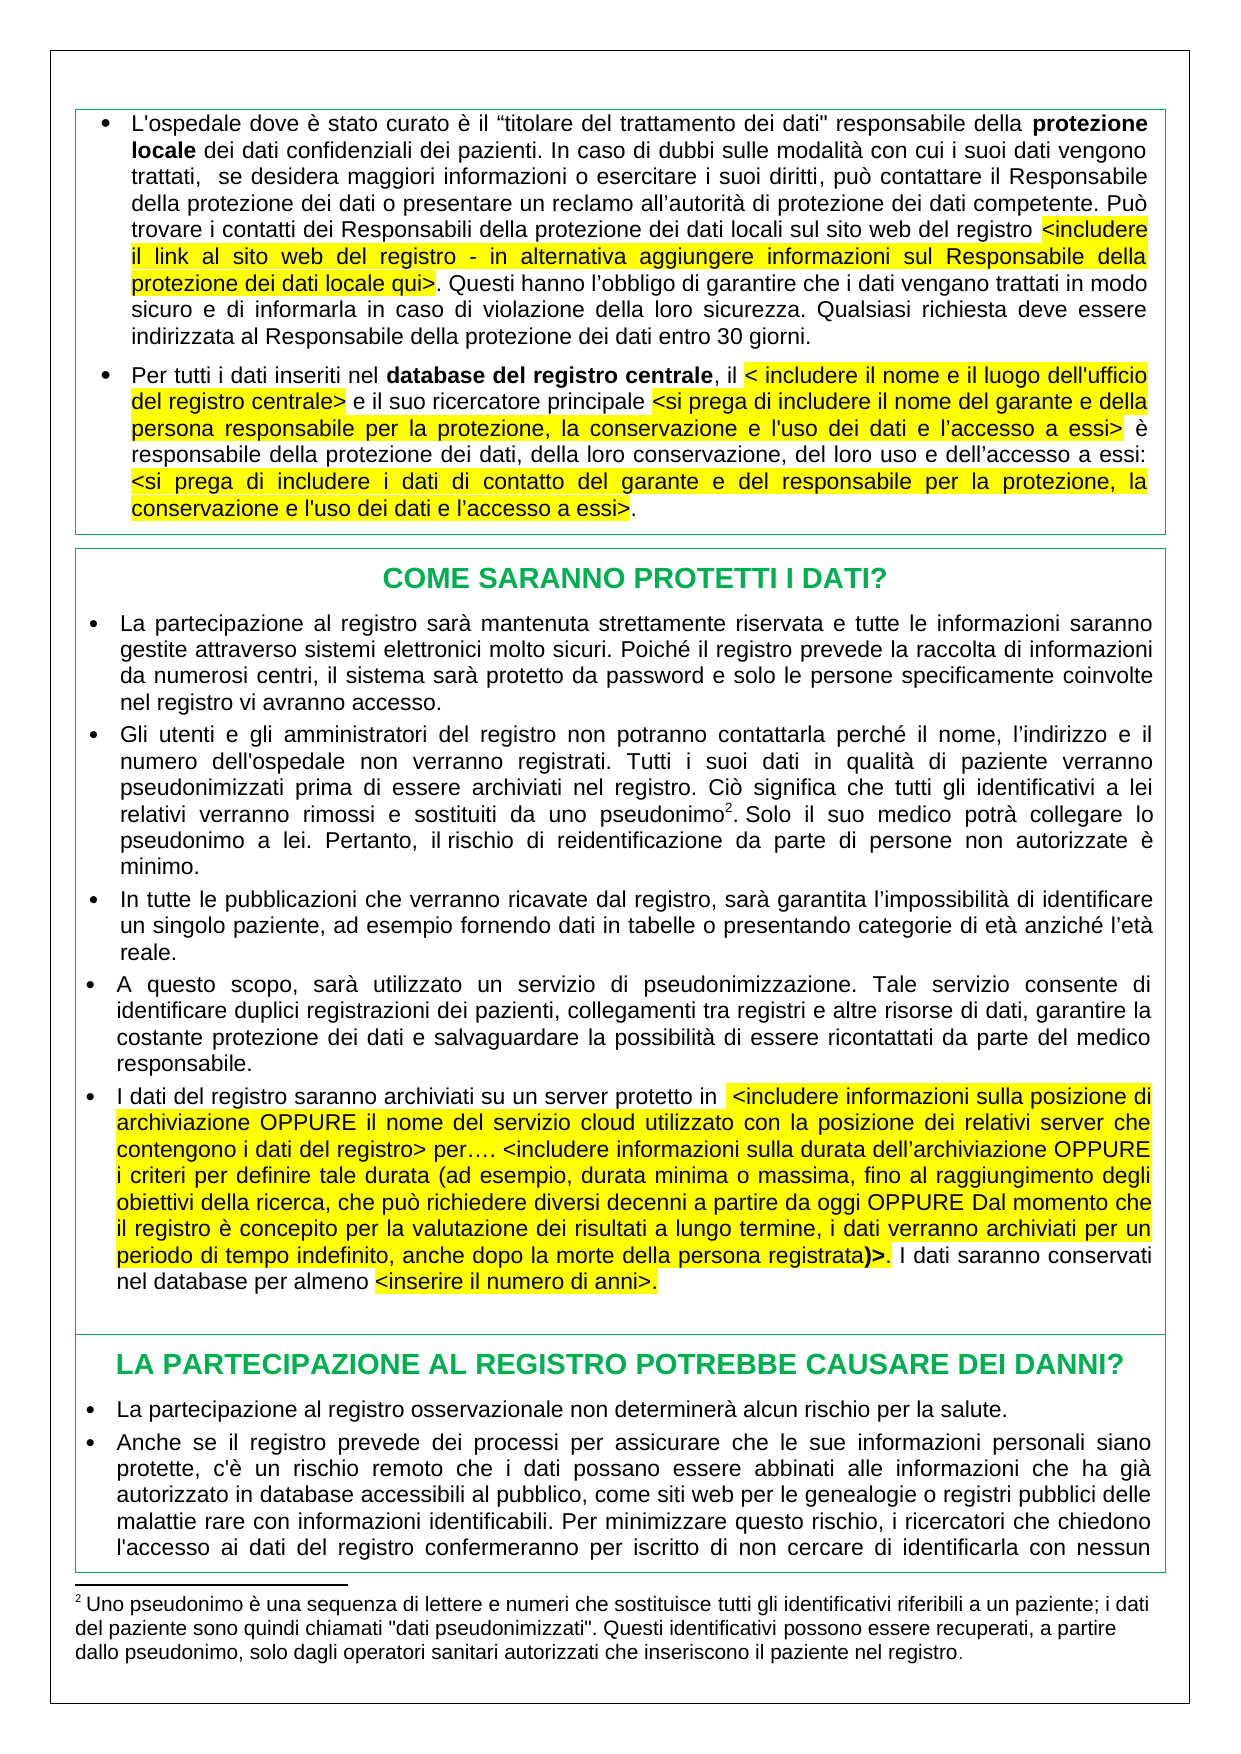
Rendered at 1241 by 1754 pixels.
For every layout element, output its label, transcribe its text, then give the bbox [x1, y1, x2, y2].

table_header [76, 110, 1165, 534]
table_header COME SARANNO PROTETTI I DATI? La partecipazione al registro sarà mantenuta strettamente riservata e tutte le informazioni saranno gestite attraverso sistemi elettronici molto sicuri. Poiché il registro prevede la raccolta di informazioni da numerosi centri, il sistema sarà protetto da password e solo le persone specificamente coinvolte nel registro vi avranno accesso. Gli utenti e gli amministratori del registro non potranno contattarla perché il nome, l’indirizzo e il numero dell'ospedale non verranno registrati. Tutti i suoi dati in qualità di paziente verranno pseudonimizzati prima di essere archiviati nel registro. Ciò significa che tutti gli identificativi a lei relativi verranno rimossi e sostituiti da uno pseudonimo. Solo il suo medico potrà collegare lo pseudonimo a lei. Pertanto, il rischio di reidentificazione da parte di persone non autorizzate è minimo. In tutte le pubblicazioni che verranno ricavate dal registro, sarà garantita l’impossibilità di identificare un singolo paziente, ad esempio fornendo dati in tabelle o presentando categorie di età anziché l’età reale. A questo scopo, sarà utilizzato un servizio di pseudonimizzazione. Tale servizio consente di identificare duplici registrazioni dei pazienti, collegamenti tra registri e altre risorse di dati, garantire la costante protezione dei dati e salvaguardare la possibilità di essere ricontattati da parte del medico responsabile. I dati del registro saranno archiviati su un server protetto in <includere informazioni sulla posizione di archiviazione OPPURE il nome del servizio cloud utilizzato con la posizione dei relativi server che contengono i dati del registro> per…. <includere informazioni sulla durata dell’archiviazione OPPURE i criteri per definire tale durata (ad esempio, durata minima o massima, fino al raggiungimento degli obiettivi della ricerca, che può richiedere diversi decenni a partire da oggi OPPURE Dal momento che il registro è concepito per la valutazione dei risultati a lungo termine, i dati verranno archiviati per un periodo di tempo indefinito, anche dopo la morte della persona registrata)>. I dati saranno conservati nel database per almeno <inserire il numero di anni>. [76, 549, 1165, 1334]
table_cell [76, 1335, 1165, 1572]
